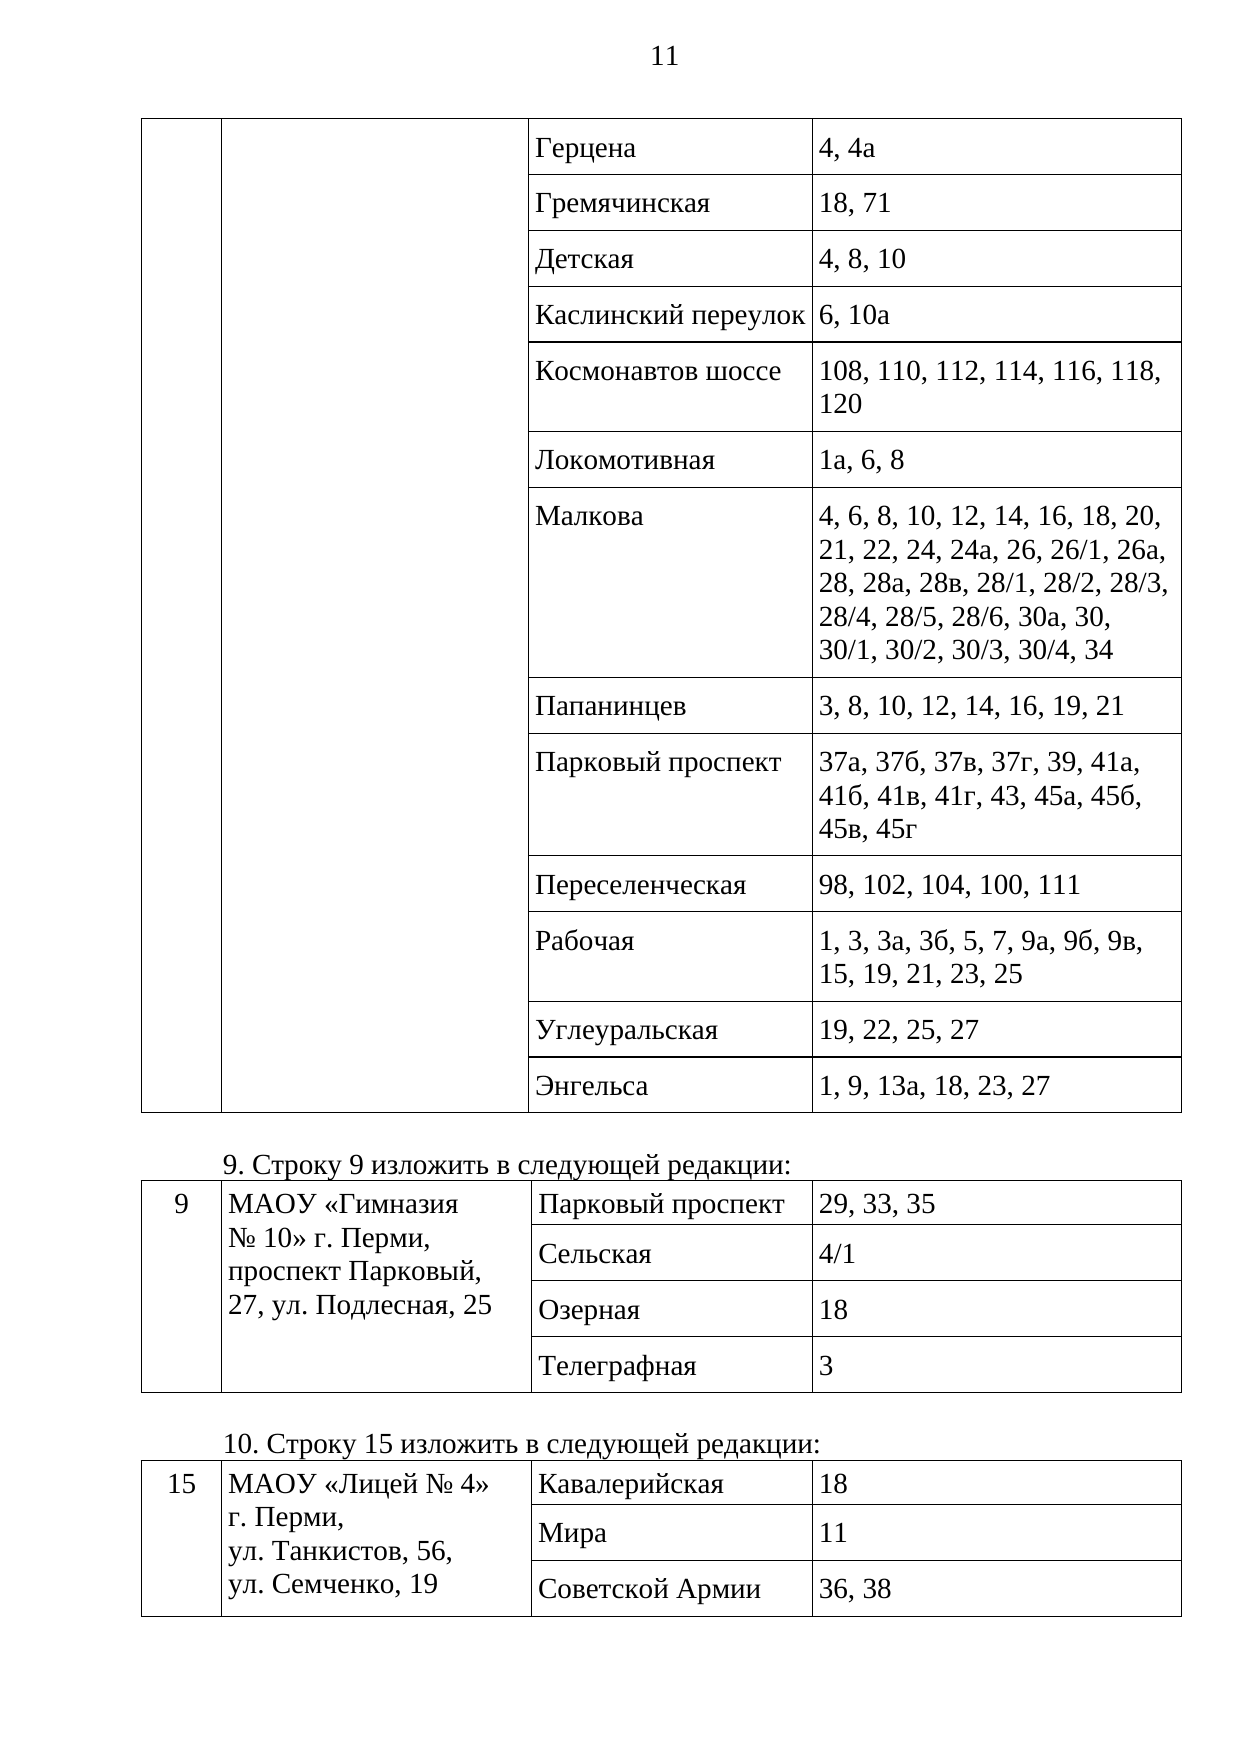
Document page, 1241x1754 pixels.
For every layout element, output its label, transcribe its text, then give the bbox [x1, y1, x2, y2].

table_header МАОУ «Лицей № 4» г. Перми, ул. Танкистов, 56, ул. Семченко, 19 [222, 1461, 531, 1616]
table_header 15 [142, 1461, 221, 1616]
text 9. Строку 9 изложить в следующей редакции: [148, 1147, 1181, 1180]
table_cell Мира [532, 1505, 812, 1560]
table_cell Переселенческая [529, 856, 812, 911]
table_cell Озерная [532, 1281, 812, 1336]
table_cell 1а, 6, 8 [813, 432, 1181, 487]
table_header Кавалерийская [532, 1461, 812, 1504]
table_cell Советской Армии [532, 1561, 812, 1616]
table_cell 6, 10а [813, 287, 1181, 341]
table_cell 3, 8, 10, 12, 14, 16, 19, 21 [813, 678, 1181, 732]
table_cell 18, 71 [813, 175, 1181, 230]
table_cell 108, 110, 112, 114, 116, 118, 120 [813, 343, 1181, 431]
table_cell Рабочая [529, 912, 812, 1001]
table_header Парковый проспект [532, 1181, 812, 1224]
table_cell 4, 6, 8, 10, 12, 14, 16, 18, 20, 21, 22, 24, 24а, 26, 26/1, 26а, 28, 28а, 28в, 28/1, 28/2, 28/3, 28/4, 28/5, 28/6, 30а, 30, 30/1, 30/2, 30/3, 30/4, 34 [813, 488, 1181, 677]
table_cell Герцена [529, 119, 812, 174]
table_cell 98, 102, 104, 100, 111 [813, 856, 1181, 911]
table_cell 4, 8, 10 [813, 231, 1181, 286]
table_header 9 [142, 1181, 221, 1392]
table_cell 18 [813, 1281, 1181, 1336]
table_header 18 [813, 1461, 1181, 1504]
table_cell Папанинцев [529, 678, 812, 732]
table_cell Телеграфная [532, 1337, 812, 1392]
table_cell 1, 9, 13а, 18, 23, 27 [813, 1058, 1181, 1112]
table_cell 36, 38 [813, 1561, 1181, 1616]
table_cell 11 [813, 1505, 1181, 1560]
table_cell Парковый проспект [529, 734, 812, 855]
table_cell 3 [813, 1337, 1181, 1392]
table_cell Малкова [529, 488, 812, 677]
table_cell Детская [529, 231, 812, 286]
table_cell 37а, 37б, 37в, 37г, 39, 41а, 41б, 41в, 41г, 43, 45а, 45б, 45в, 45г [813, 734, 1181, 855]
table_cell Локомотивная [529, 432, 812, 487]
table_header 29, 33, 35 [813, 1181, 1181, 1224]
table_cell Гремячинская [529, 175, 812, 230]
text 10. Строку 15 изложить в следующей редакции: [148, 1426, 1181, 1460]
table_cell 1, 3, 3а, 3б, 5, 7, 9а, 9б, 9в, 15, 19, 21, 23, 25 [813, 912, 1181, 1001]
table_cell 19, 22, 25, 27 [813, 1002, 1181, 1056]
table_cell Космонавтов шоссе [529, 343, 812, 431]
table_cell Каслинский переулок [529, 287, 812, 341]
table_cell 4, 4а [813, 119, 1181, 174]
table_cell Углеуральская [529, 1002, 812, 1056]
table_cell Сельская [532, 1225, 812, 1280]
table_cell Энгельса [529, 1058, 812, 1112]
table_header МАОУ «Гимназия № 10» г. Перми, проспект Парковый, 27, ул. Подлесная, 25 [222, 1181, 531, 1392]
table_cell 4/1 [813, 1225, 1181, 1280]
